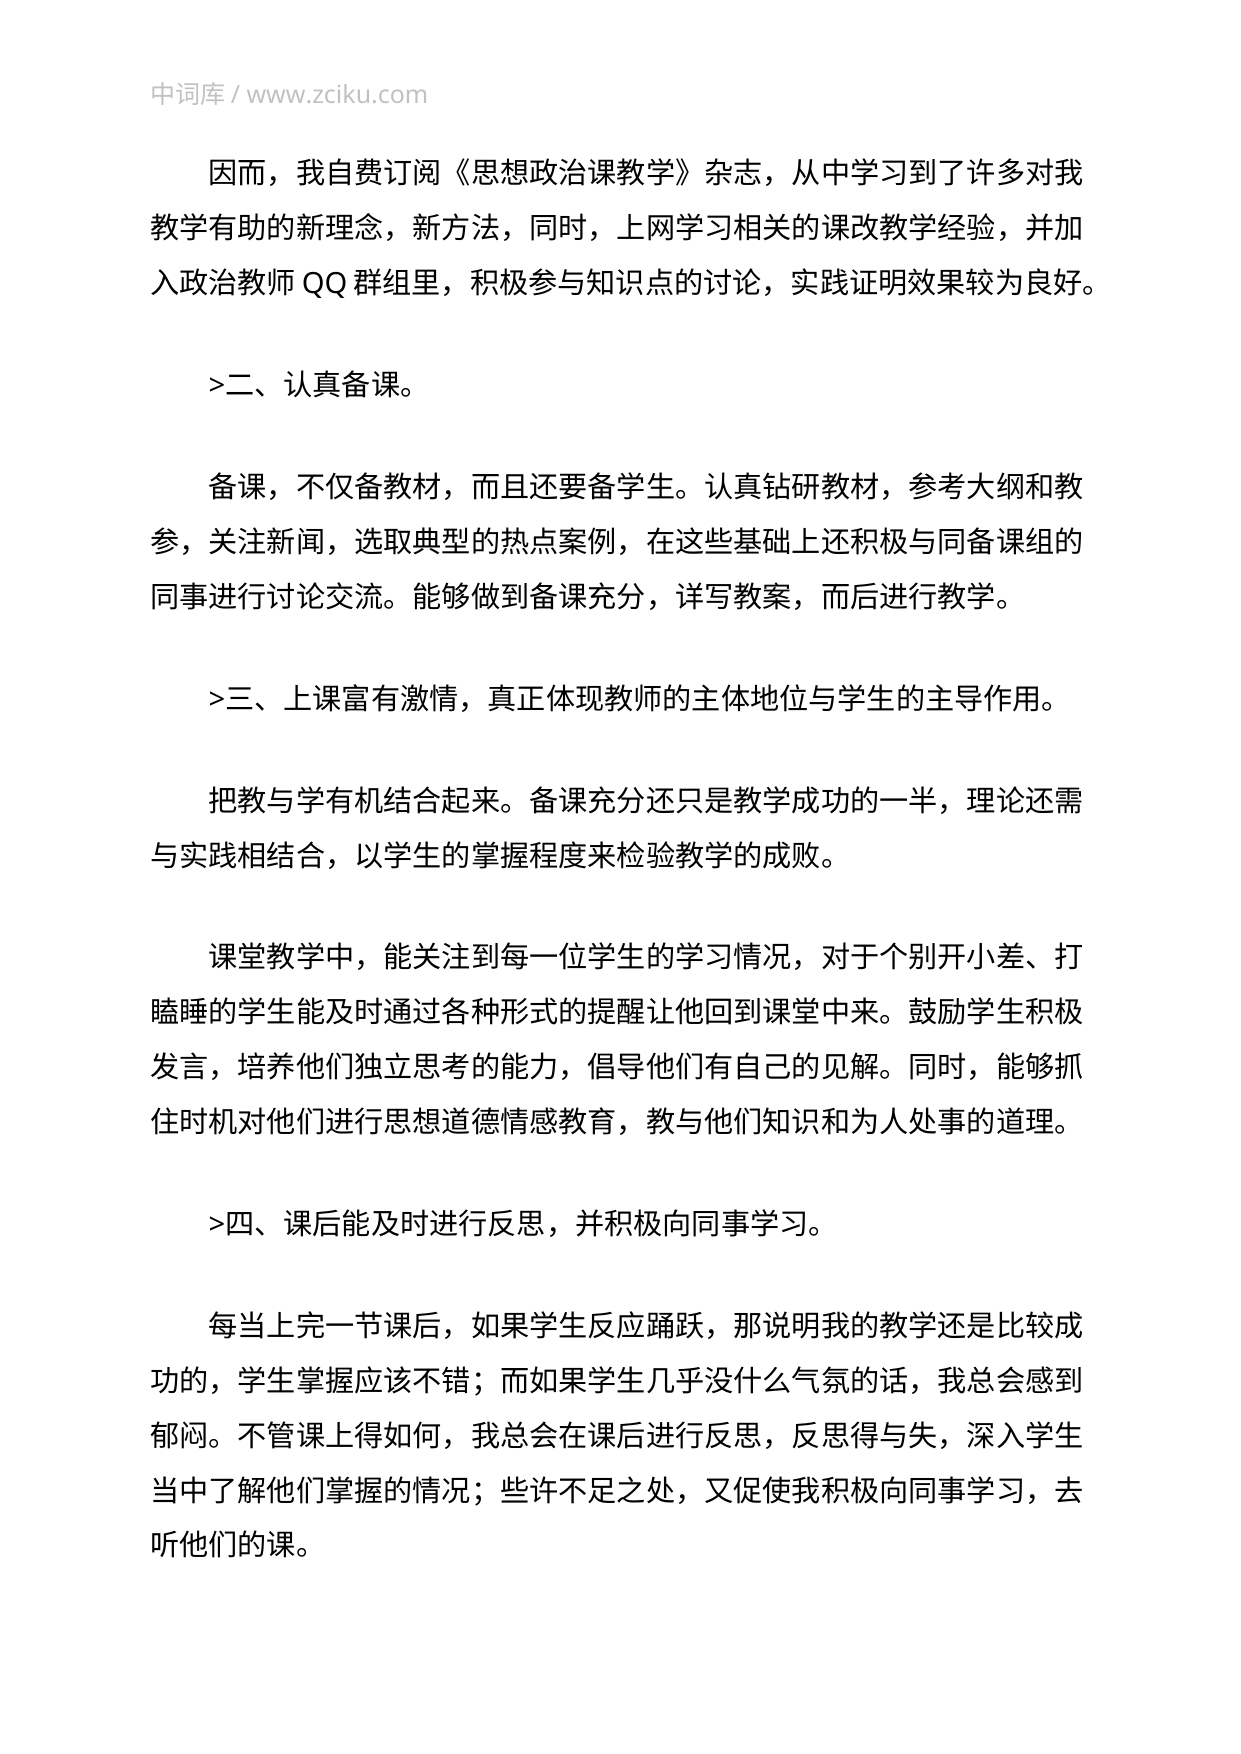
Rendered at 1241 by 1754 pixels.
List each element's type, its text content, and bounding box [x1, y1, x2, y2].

text >二、认真备课。 [150, 362, 1090, 404]
text >四、课后能及时进行反思，并积极向同事学习。 [150, 1200, 1090, 1243]
text 把教与学有机结合起来。备课充分还只是教学成功的一半，理论还需与实践相结合，以学生的掌握程度来检验教学的成败。 [150, 777, 1090, 874]
text 课堂教学中，能关注到每一位学生的学习情况，对于个别开小差、打瞌睡的学生能及时通过各种形式的提醒让他回到课堂中来。鼓励学生积极发言，培养他们独立思考的能力，倡导他们有自己的见解。同时，能够抓住时机对他们进行思想道德情感教育，教与他们知识和为人处事的道理。 [150, 934, 1090, 1141]
text 因而，我自费订阅《思想政治课教学》杂志，从中学习到了许多对我教学有助的新理念，新方法，同时，上网学习相关的课改教学经验，并加入政治教师QQ群组里，积极参与知识点的讨论，实践证明效果较为良好。 [150, 150, 1090, 302]
text 备课，不仅备教材，而且还要备学生。认真钻研教材，参考大纲和教参，关注新闻，选取典型的热点案例，在这些基础上还积极与同备课组的同事进行讨论交流。能够做到备课充分，详写教案，而后进行教学。 [150, 464, 1090, 616]
text 每当上完一节课后，如果学生反应踊跃，那说明我的教学还是比较成功的，学生掌握应该不错；而如果学生几乎没什么气氛的话，我总会感到郁闷。不管课上得如何，我总会在课后进行反思，反思得与失，深入学生当中了解他们掌握的情况；些许不足之处，又促使我积极向同事学习，去听他们的课。 [150, 1302, 1090, 1564]
text >三、上课富有激情，真正体现教师的主体地位与学生的主导作用。 [150, 675, 1090, 718]
